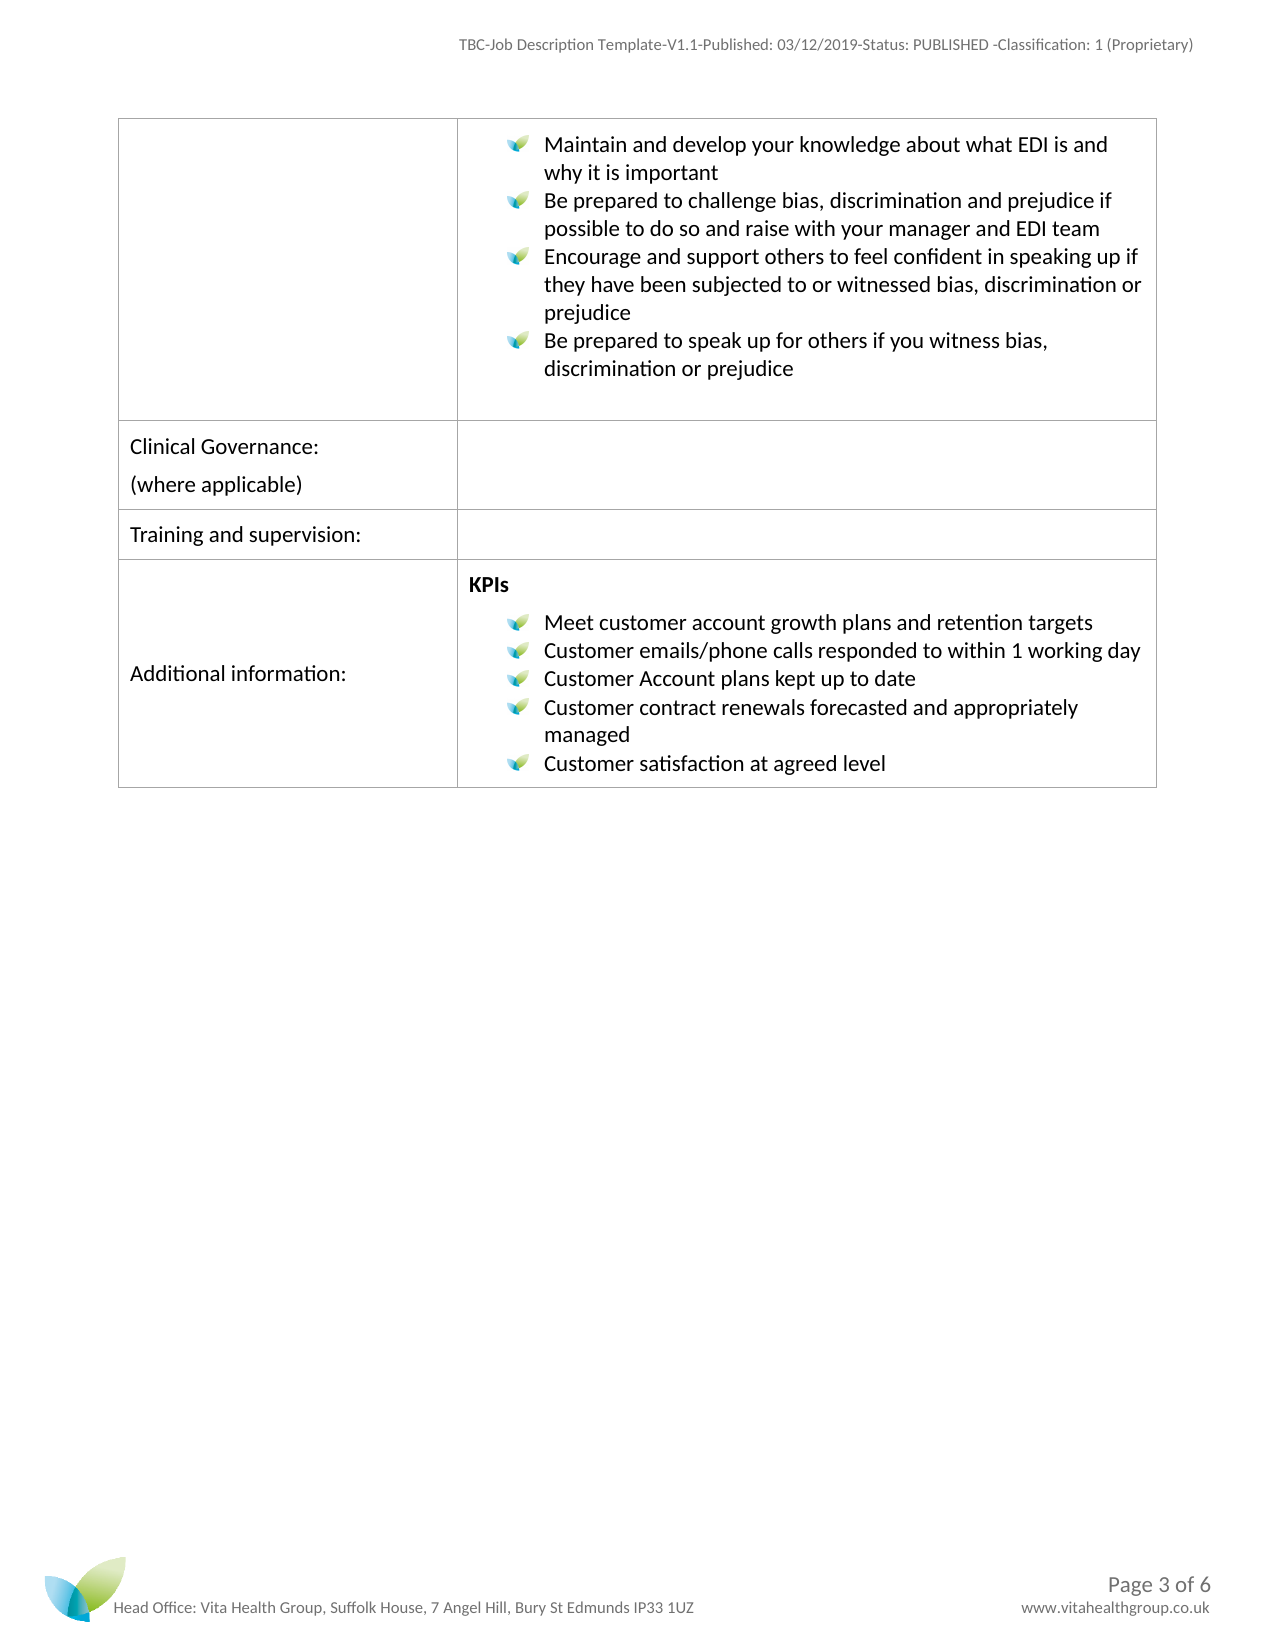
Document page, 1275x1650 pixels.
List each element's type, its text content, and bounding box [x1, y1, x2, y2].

picture [507, 614, 529, 631]
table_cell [119, 119, 457, 420]
picture [507, 670, 529, 687]
table_cell Clinical Governance: (where applicable) [119, 421, 457, 509]
table_cell [458, 510, 1156, 559]
table_cell Training and supervision: [119, 510, 457, 559]
picture [507, 247, 529, 265]
picture [44, 1557, 126, 1623]
picture [507, 135, 529, 152]
picture [507, 642, 529, 659]
picture [507, 331, 529, 349]
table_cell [458, 119, 1156, 420]
picture [507, 754, 529, 771]
table_cell [458, 421, 1156, 509]
table_cell KPIs Meet customer account growth plans and retention targets Customer emails/phone calls responded to within 1 working day Customer Account plans kept up to date Customer contract renewals forecasted and appropriately managed Customer satisfaction at agreed level [458, 560, 1156, 787]
picture [507, 698, 529, 715]
picture [507, 191, 529, 209]
table_cell Additional information: [119, 560, 457, 787]
